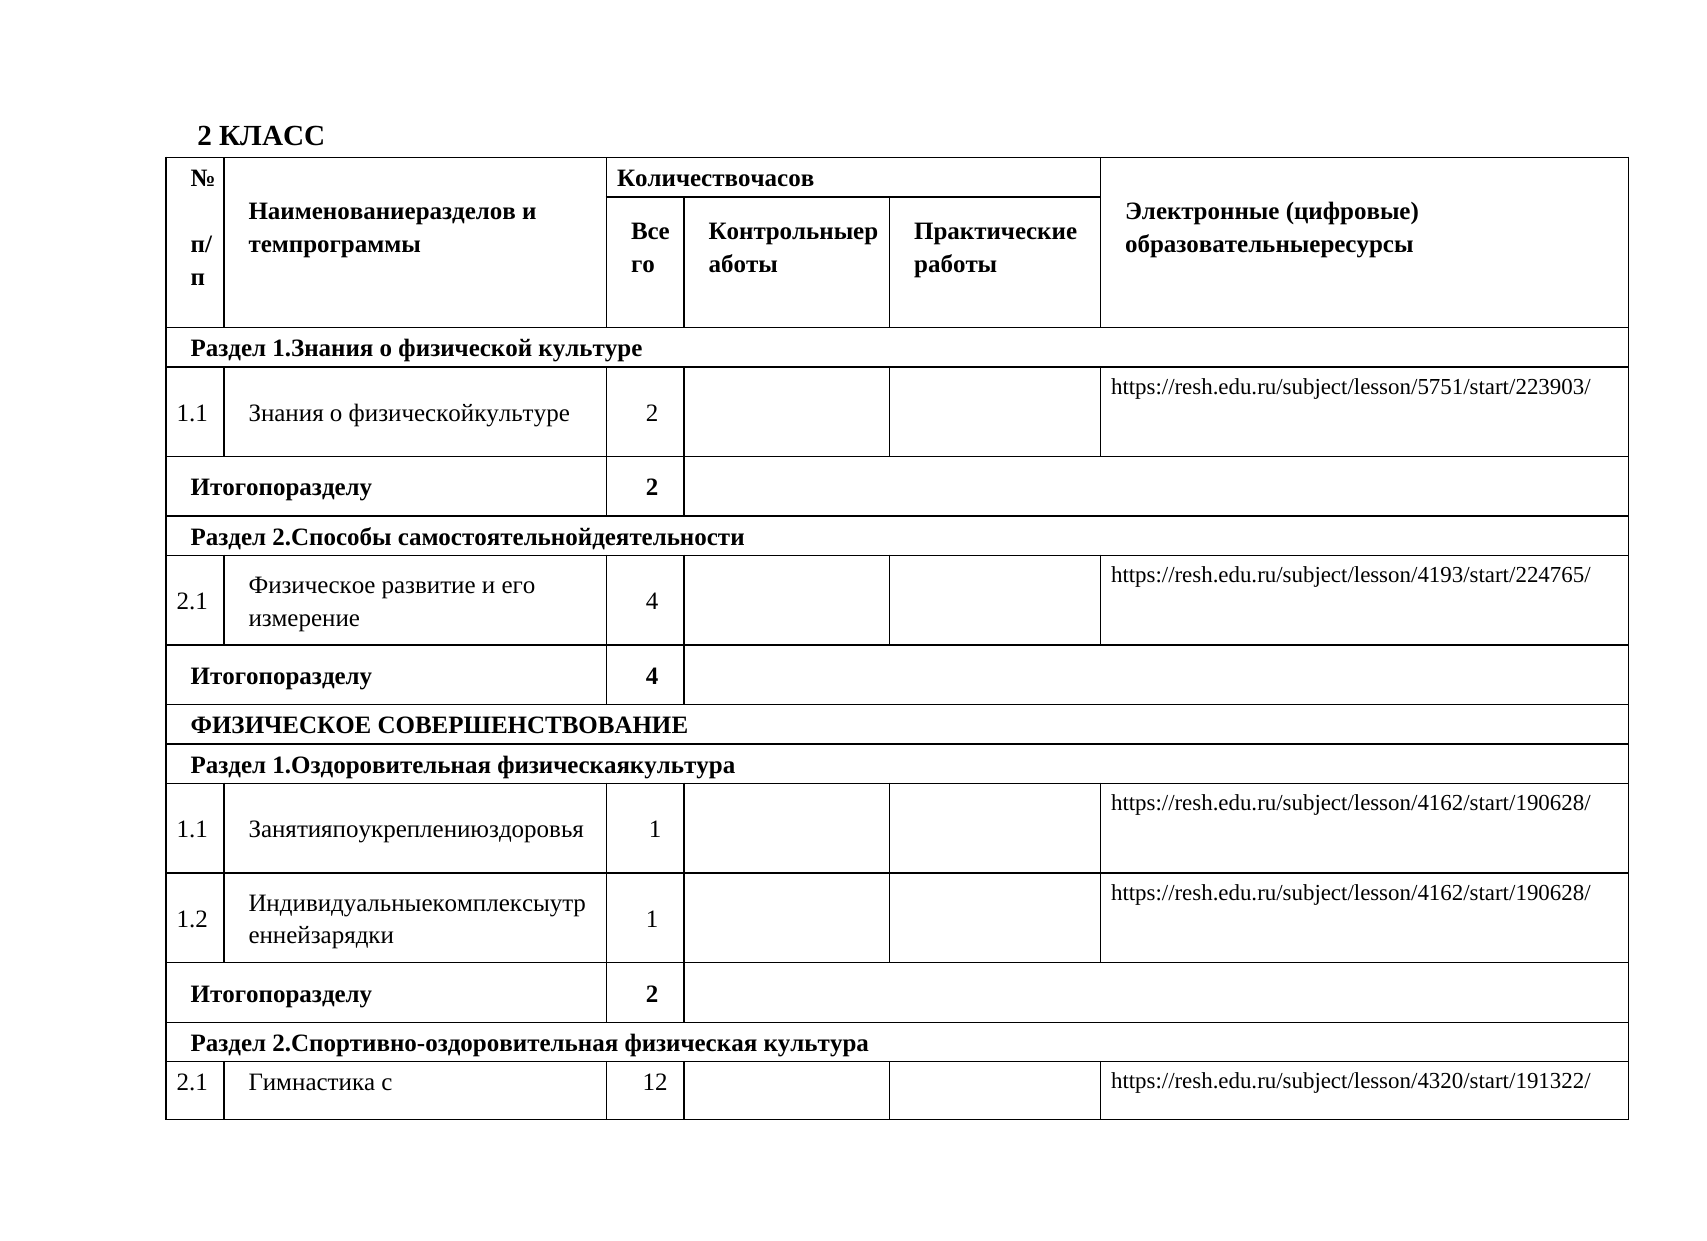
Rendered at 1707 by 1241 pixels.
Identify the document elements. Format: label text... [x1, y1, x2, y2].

table_cell 1.1 [167, 368, 223, 456]
table_cell 12 [607, 1062, 683, 1118]
table_cell 2 [607, 963, 683, 1021]
table_header Количествочасов [607, 158, 1100, 196]
table_cell Раздел 1.Знания о физической культуре [167, 328, 1628, 366]
table_cell Практическиеработы [890, 198, 1100, 327]
table_cell [685, 556, 889, 644]
table_cell Физическое развитие и его измерение [225, 556, 606, 644]
table_cell [890, 1062, 1100, 1118]
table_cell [1101, 1062, 1628, 1118]
table_cell Итогопоразделу [167, 963, 606, 1021]
table_cell [685, 963, 1628, 1021]
table_cell 1 [607, 874, 683, 962]
table_cell [685, 1062, 889, 1118]
table_cell 2 [607, 457, 683, 515]
table_cell Занятияпоукреплениюздоровья [225, 784, 606, 872]
table_header Электронные (цифровые) образовательныересурсы [1101, 158, 1628, 327]
table_cell 4 [607, 646, 683, 704]
table_cell Раздел 2.Способы самостоятельнойдеятельности [167, 517, 1628, 554]
table_cell https://resh.edu.ru/subject/lesson/4162/start/190628/ [1101, 784, 1628, 872]
table_cell [685, 874, 889, 962]
table_cell [685, 368, 889, 456]
table_cell Раздел 1.Оздоровительная физическаякультура [167, 745, 1628, 782]
table_cell [685, 457, 1628, 515]
table_cell Знания о физическойкультуре [225, 368, 606, 456]
table_header Наименованиеразделов и темпрограммы [225, 158, 606, 327]
text 2 КЛАСС [190, 118, 1618, 152]
table_cell 1 [607, 784, 683, 872]
table_cell [685, 646, 1628, 704]
table_cell [890, 368, 1100, 456]
table_cell Раздел 2.Спортивно-оздоровительная физическая культура [167, 1023, 1628, 1061]
table_cell https://resh.edu.ru/subject/lesson/4193/start/224765/ [1101, 556, 1628, 644]
table_cell [890, 874, 1100, 962]
table_cell 2.1 [167, 1062, 223, 1118]
table_cell 2.1 [167, 556, 223, 644]
table_cell 4 [607, 556, 683, 644]
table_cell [225, 1062, 606, 1118]
table_cell https://resh.edu.ru/subject/lesson/5751/start/223903/ [1101, 368, 1628, 456]
table_cell 2 [607, 368, 683, 456]
table_cell Контрольныеработы [685, 198, 889, 327]
table_cell [685, 784, 889, 872]
table_cell Индивидуальныекомплексыутреннейзарядки [225, 874, 606, 962]
table_cell 1.2 [167, 874, 223, 962]
table_cell Всего [607, 198, 683, 327]
table_cell [890, 556, 1100, 644]
table_cell https://resh.edu.ru/subject/lesson/4162/start/190628/ [1101, 874, 1628, 962]
table_cell ФИЗИЧЕСКОЕ СОВЕРШЕНСТВОВАНИЕ [167, 705, 1628, 743]
table_cell Итогопоразделу [167, 646, 606, 704]
table_cell Итогопоразделу [167, 457, 606, 515]
table_cell [890, 784, 1100, 872]
table_cell 1.1 [167, 784, 223, 872]
table_header № п/п [167, 158, 223, 327]
